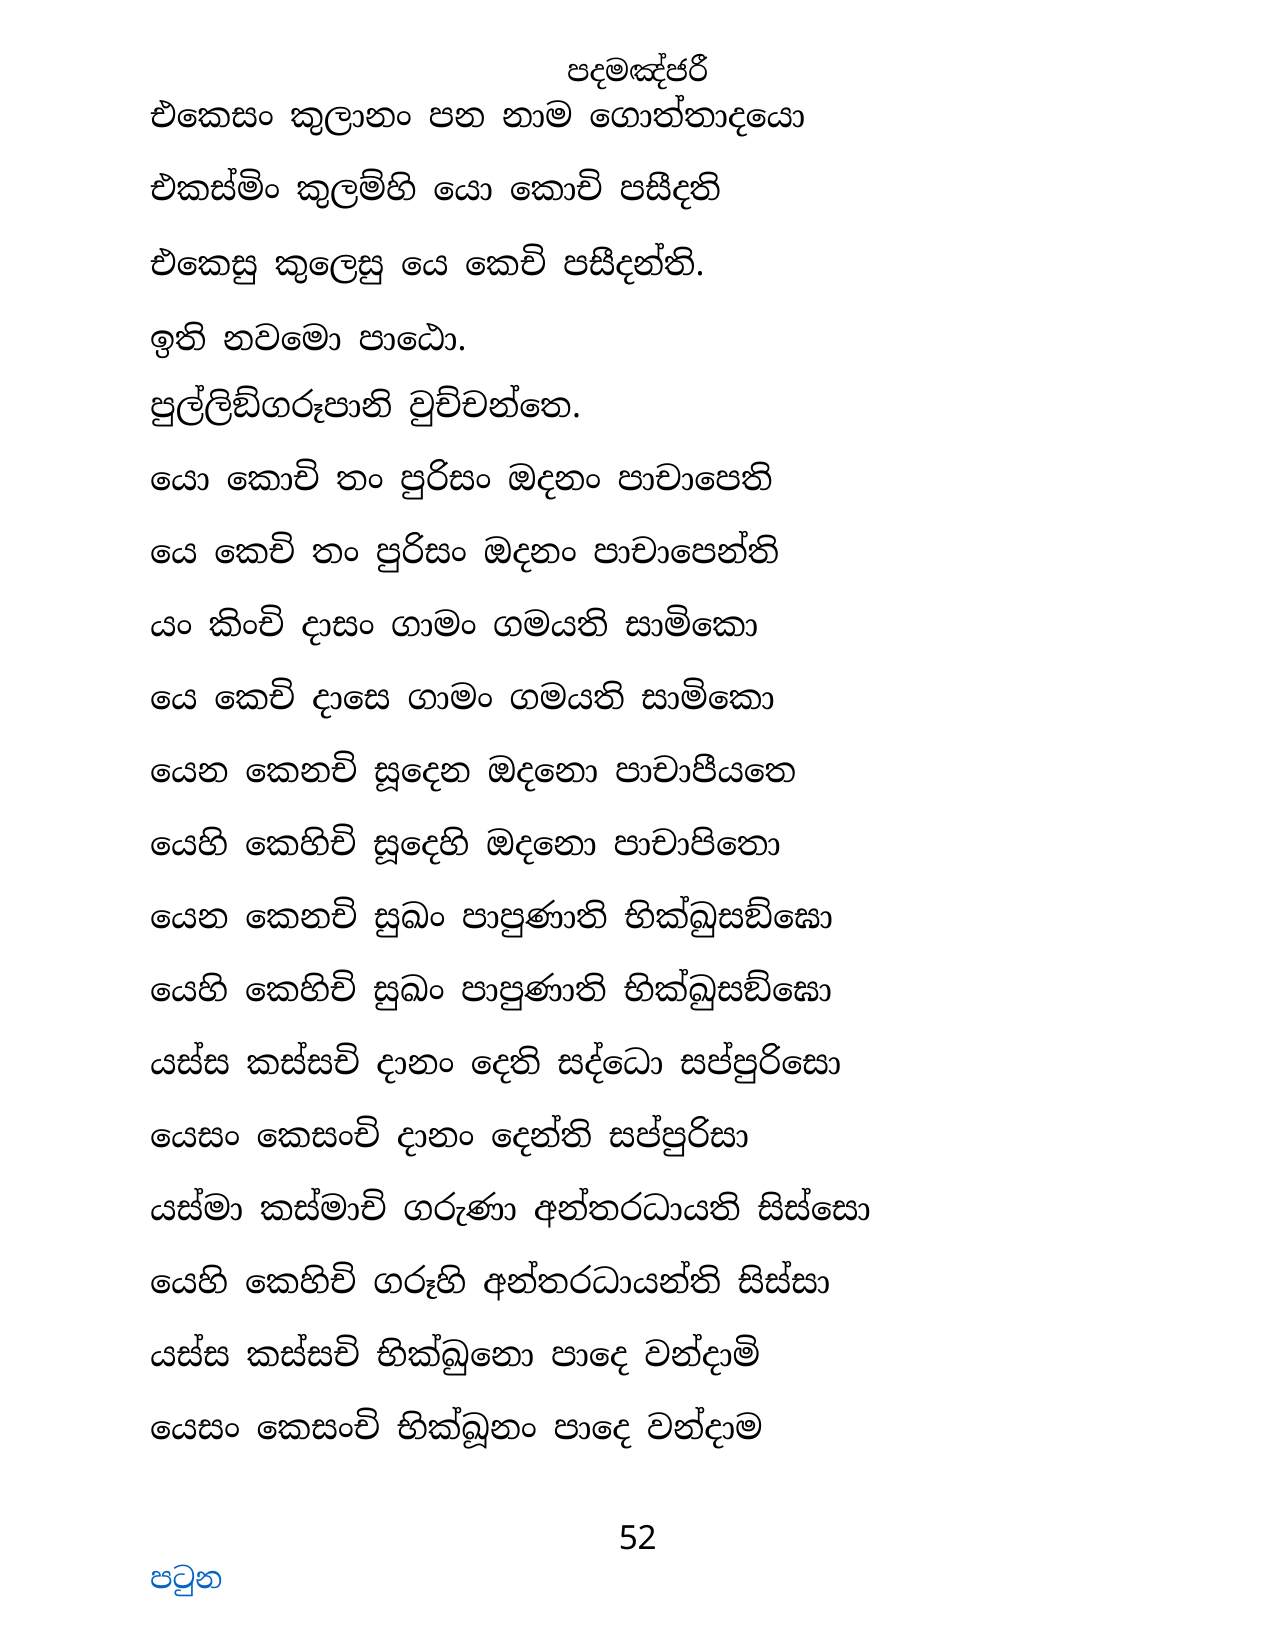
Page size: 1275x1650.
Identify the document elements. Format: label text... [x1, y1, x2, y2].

text යෙහි කෙහිචි ගරූහි අන්‌තරධායන්‌ති සිස්‌සා [150, 1260, 1125, 1303]
text යස්‌ස කස්‌සචි භික්‌ඛුනො පාදෙ වන්‌දාමි [150, 1333, 1125, 1376]
text එකස්‌මිං කුලම්‌හි යො කොචි පසීදති [150, 167, 1125, 210]
text යස්‌ස කස්‌සචි දානං දෙති සද්‌ධො සප්‌පුරිසො [150, 1041, 1125, 1084]
text පුල්‌ලිඞ්‌ගරූපානි වුච්‌චන්‌තෙ. [150, 381, 1125, 427]
text යෙන කෙනචි සුඛං පාපුණාති භික්‌ඛුසඞ්‌ඝො [150, 895, 1125, 938]
text යෙන කෙනචි සූදෙන ඔදනො පාචාපීයතෙ [150, 749, 1125, 792]
text යෙ කෙචි දාසෙ ගාමං ගමයති සාමිකො [150, 676, 1125, 719]
text ඉති නවමො පාඨො. [150, 315, 1125, 361]
text යො කොචි තං පුරිසං ඔදනං පාචාපෙති [150, 457, 1125, 500]
text යෙසං කෙසංචි භික්‌ඛූනං පාදෙ වන්‌දාම [150, 1406, 1125, 1449]
text යෙසං කෙසංචි දානං දෙන්‌ති සප්‌පුරිසා [150, 1114, 1125, 1157]
text යෙහි කෙහිචි සූදෙහි ඔදනො පාචාපිතො [150, 822, 1125, 865]
text එකෙසු කුලෙසු යෙ කෙචි පසීදන්‌ති. [150, 240, 1125, 286]
text යස්‌මා කස්‌මාචි ගරුණා අන්‌තරධායති සිස්‌සො [150, 1187, 1125, 1230]
text යෙහි කෙහිචි සුඛං පාපුණාති භික්‌ඛුසඞ්‌ඝො [150, 968, 1125, 1011]
text එකෙසං කුලානං පන නාම ගොත්‌තාදයො [150, 94, 1125, 137]
text යං කිංචි දාසං ගාමං ගමයති සාමිකො [150, 603, 1125, 646]
text යෙ කෙචි තං පුරිසං ඔදනං පාචාපෙන්‌ති [150, 530, 1125, 573]
